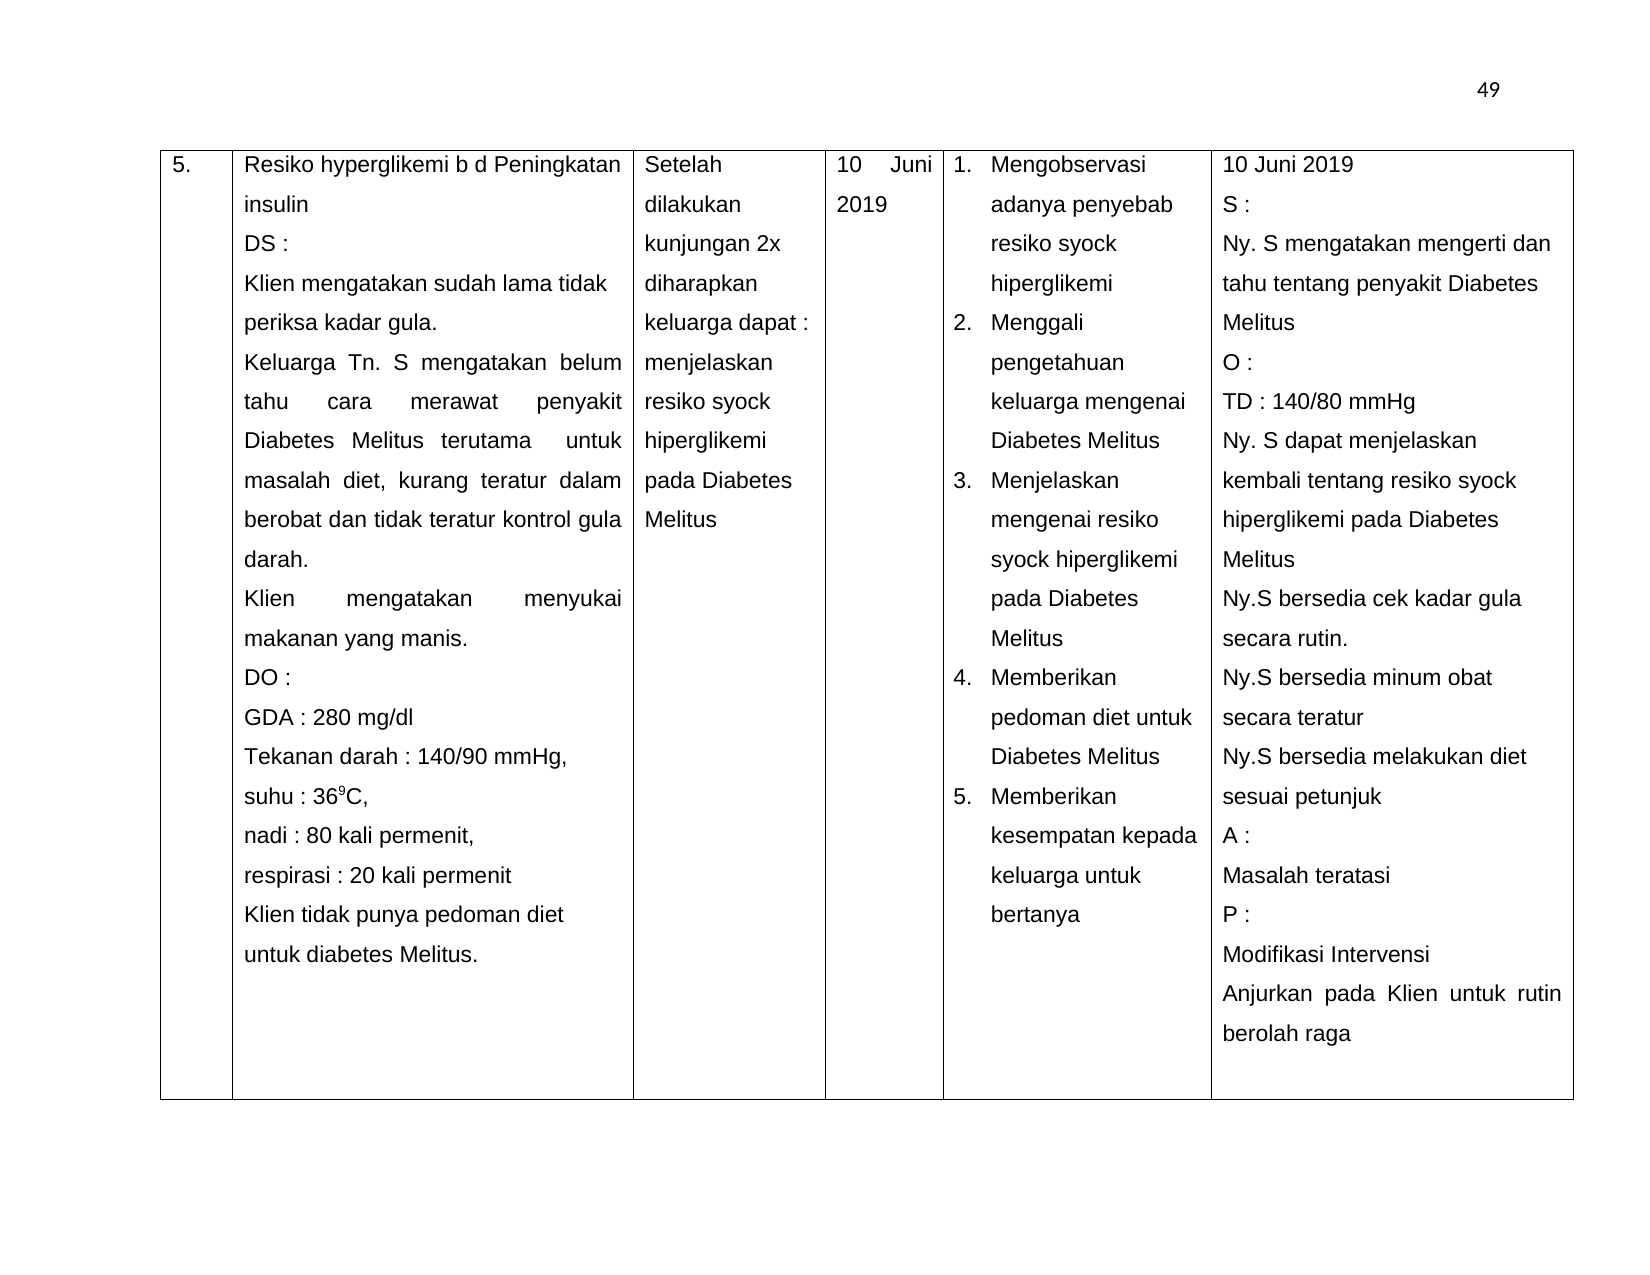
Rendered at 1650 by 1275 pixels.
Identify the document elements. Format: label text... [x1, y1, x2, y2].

table_cell 10 Juni 2019 S : Ny. S mengatakan mengerti dan tahu tentang penyakit Diabetes Melitus O : TD : 140/80 mmHg Ny. S dapat menjelaskan kembali tentang resiko syock hiperglikemi pada Diabetes Melitus Ny.S bersedia cek kadar gula secara rutin. Ny.S bersedia minum obat secara teratur Ny.S bersedia melakukan diet sesuai petunjuk A : Masalah teratasi P : Modifikasi Intervensi Anjurkan pada Klien untuk rutin berolah raga [1212, 151, 1573, 1098]
table_cell Setelah dilakukan kunjungan 2x diharapkan keluarga dapat : menjelaskan resiko syock hiperglikemi pada Diabetes Melitus [634, 151, 825, 1098]
table_cell 10 Juni 2019 [826, 151, 943, 1098]
table_cell 5. [161, 151, 232, 1098]
table_cell Mengobservasi adanya penyebab resiko syock hiperglikemi Menggali pengetahuan keluarga mengenai Diabetes Melitus Menjelaskan mengenai resiko syock hiperglikemi pada Diabetes Melitus Memberikan pedoman diet untuk Diabetes Melitus Memberikan kesempatan kepada keluarga untuk bertanya [944, 151, 1211, 1098]
table_cell Resiko hyperglikemi b d Peningkatan insulin DS : Klien mengatakan sudah lama tidak periksa kadar gula. Keluarga Tn. S mengatakan belum tahu cara merawat penyakit Diabetes Melitus terutama untuk masalah diet, kurang teratur dalam berobat dan tidak teratur kontrol gula darah. Klien mengatakan menyukai makanan yang manis. DO : GDA : 280 mg/dl Tekanan darah : 140/90 mmHg, suhu : 369C, nadi : 80 kali permenit, respirasi : 20 kali permenit Klien tidak punya pedoman diet untuk diabetes Melitus. [233, 151, 633, 1098]
